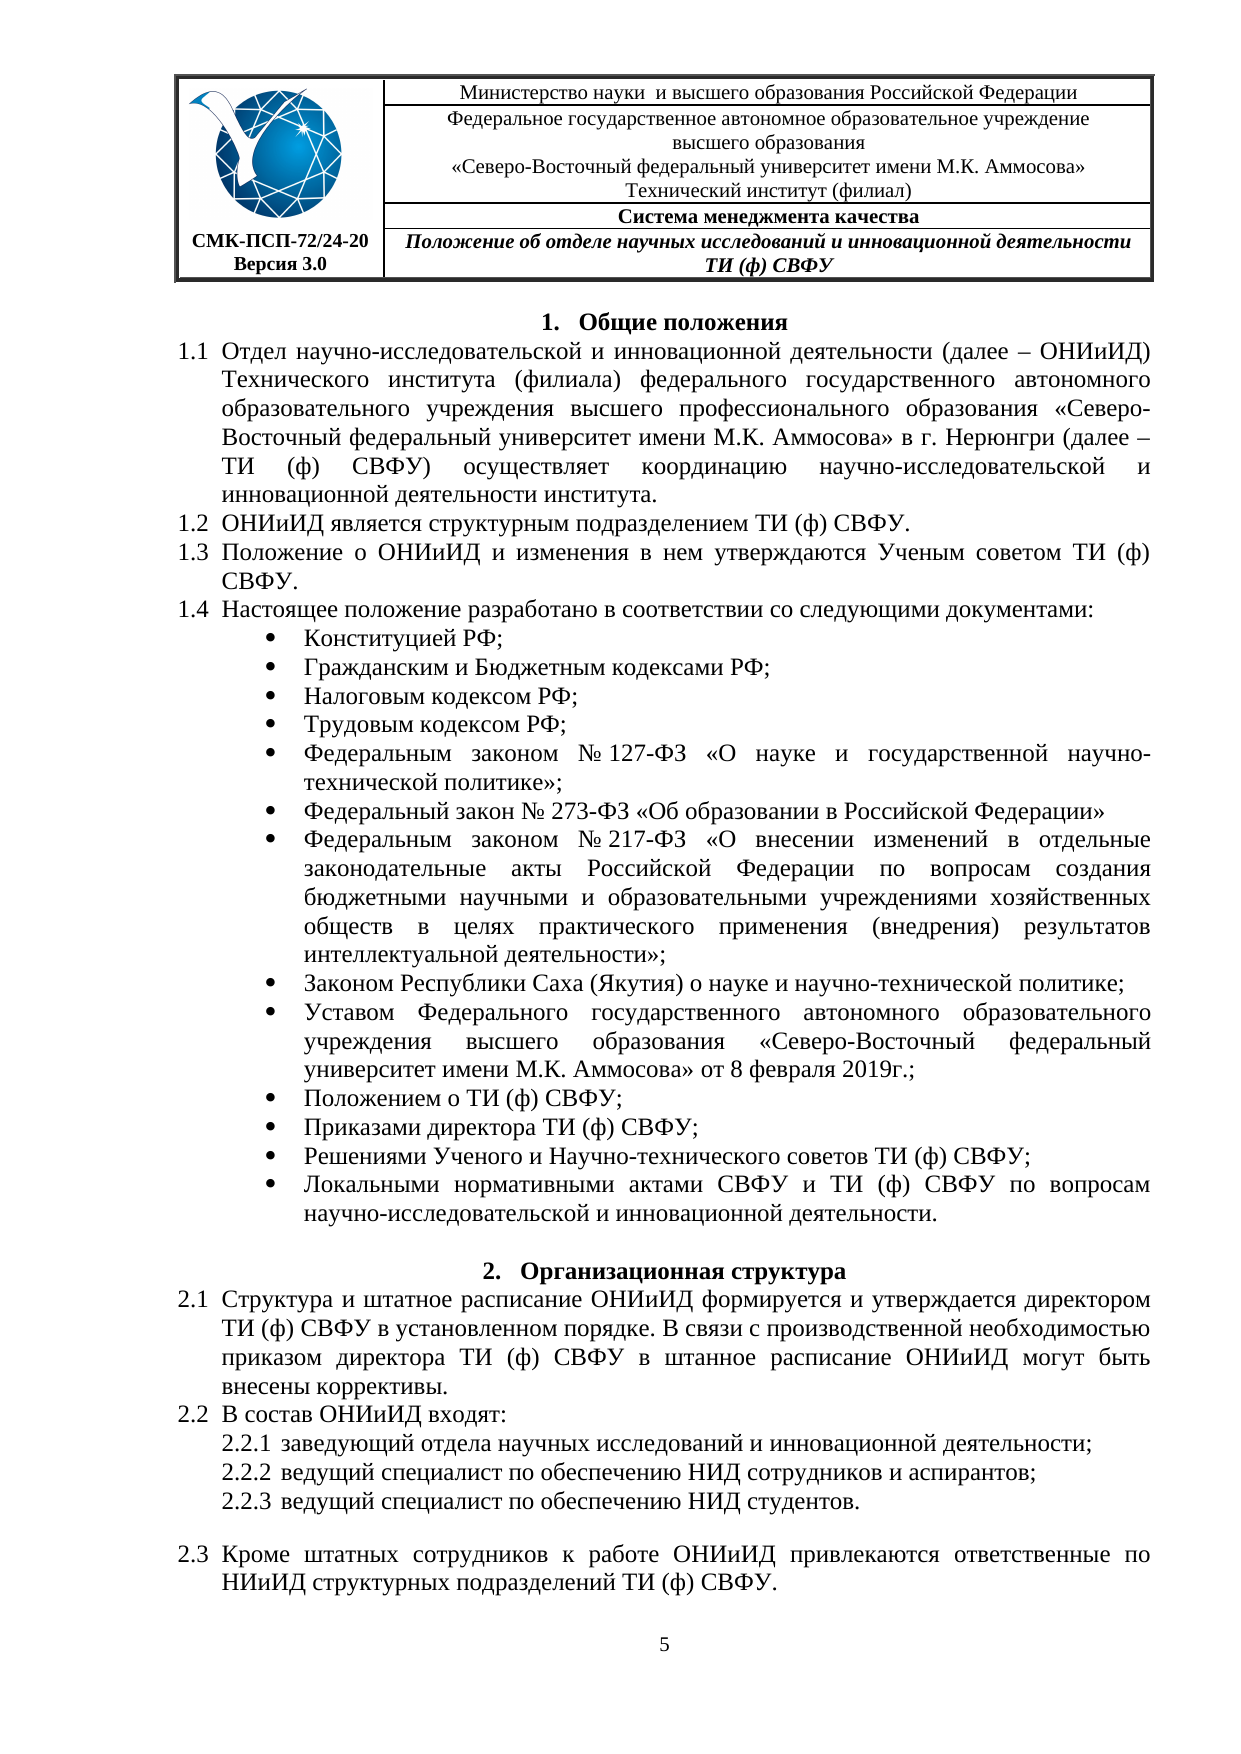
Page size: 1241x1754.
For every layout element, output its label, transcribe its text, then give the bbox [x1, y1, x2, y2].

list Налоговым кодексом РФ; [266, 681, 1152, 709]
subtitle ведущий специалист по обеспечению НИД сотрудников и аспирантов; [221, 1457, 1152, 1486]
subtitle Кроме штатных сотрудников к работе ОНИиИД привлекаются ответственные по НИиИД структурных подразделений ТИ (ф) СВФУ. [177, 1539, 1152, 1596]
list Трудовым кодексом РФ; [266, 709, 1152, 738]
list Гражданским и Бюджетным кодексами РФ; [266, 652, 1152, 681]
list Федеральным законом № 127-ФЗ «О науке и государственной научно-технической политике»; [266, 738, 1152, 796]
list Конституцией РФ; [266, 623, 1152, 652]
subtitle Настоящее положение разработано в соответствии со следующими документами: [177, 594, 1152, 623]
list Федеральный закон № 273-ФЗ «Об образовании в Российской Федерации» [266, 796, 1152, 824]
subtitle Положение о ОНИиИД и изменения в нем утверждаются Ученым советом ТИ (ф) СВФУ. [177, 537, 1152, 594]
subtitle Структура и штатное расписание ОНИиИД формируется и утверждается директором ТИ (ф) СВФУ в установленном порядке. В связи с производственной необходимостью приказом директора ТИ (ф) СВФУ в штанное расписание ОНИиИД могут быть внесены коррективы. [177, 1284, 1152, 1399]
subtitle ОНИиИД является структурным подразделением ТИ (ф) СВФУ. [177, 508, 1152, 537]
subtitle Организационная структура [177, 1256, 1152, 1284]
list Решениями Ученого и Научно-технического советов ТИ (ф) СВФУ; [266, 1141, 1152, 1169]
list Приказами директора ТИ (ф) СВФУ; [266, 1112, 1152, 1141]
subtitle Общие положения [177, 307, 1152, 336]
list Уставом Федерального государственного автономного образовательного учреждения высшего образования «Северо-Восточный федеральный университет имени М.К. Аммосова» от 8 февраля 2019г.; [266, 997, 1152, 1083]
list Законом Республики Саха (Якутия) о науке и научно-технической политике; [266, 968, 1152, 997]
subtitle заведующий отдела научных исследований и инновационной деятельности; [221, 1428, 1152, 1457]
picture [188, 88, 373, 220]
list Положением о ТИ (ф) СВФУ; [266, 1083, 1152, 1112]
subtitle ведущий специалист по обеспечению НИД студентов. [221, 1486, 1152, 1514]
list Федеральным законом № 217-ФЗ «О внесении изменений в отдельные законодательные акты Российской Федерации по вопросам создания бюджетными научными и образовательными учреждениями хозяйственных обществ в целях практического применения (внедрения) результатов интеллектуальной деятельности»; [266, 824, 1152, 968]
list Локальными нормативными актами СВФУ и ТИ (ф) СВФУ по вопросам научно-исследовательской и инновационной деятельности. [266, 1169, 1152, 1227]
subtitle В состав ОНИиИД входят: [177, 1399, 1152, 1428]
subtitle Отдел научно-исследовательской и инновационной деятельности (далее – ОНИиИД) Технического института (филиала) федерального государственного автономного образовательного учреждения высшего профессионального образования «Северо-Восточный федеральный университет имени М.К. Аммосова» в г. Нерюнгри (далее – ТИ (ф) СВФУ) осуществляет координацию научно-исследовательской и инновационной деятельности института. [177, 336, 1152, 508]
